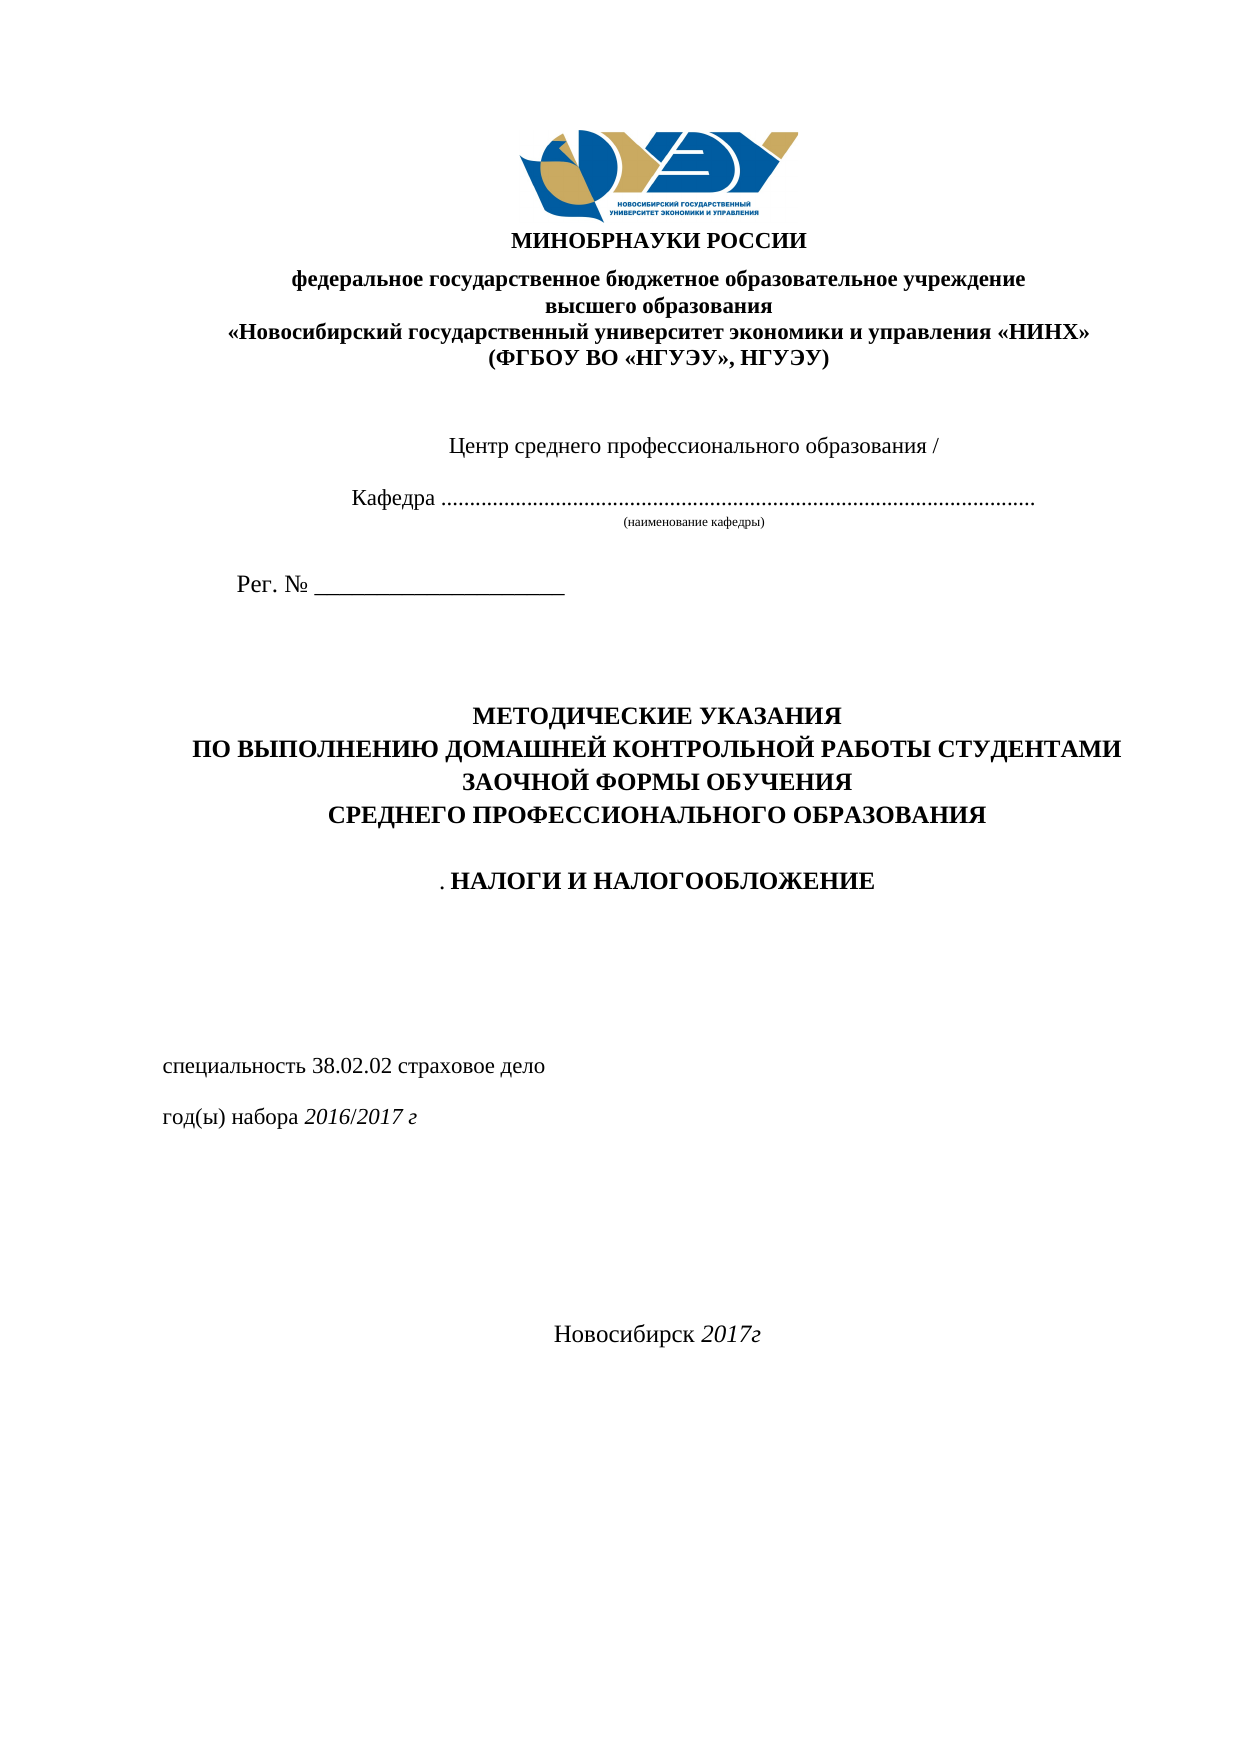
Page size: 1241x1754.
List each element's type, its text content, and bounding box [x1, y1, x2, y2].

text . НАЛОГИ И НАЛОГООБЛОЖЕНИЕ [162, 866, 1152, 895]
text МИНОБРНАУКИ РОССИИ [166, 227, 1152, 253]
text СРЕДНЕГО ПРОФЕССИОНАЛЬНОГО ОБРАЗОВАНИЯ [162, 800, 1152, 829]
text ПО ВЫПОЛНЕНИЮ ДОМАШНЕЙ КОНТРОЛЬНОЙ РАБОТЫ СТУДЕНТАМИ ЗАОЧНОЙ ФОРМЫ ОБУЧЕНИЯ [162, 734, 1152, 796]
text (наименование кафедры) [162, 514, 1152, 540]
text МЕТОДИЧЕСКИЕ УКАЗАНИЯ [162, 701, 1152, 730]
text федеральное государственное бюджетное образовательное учреждение [166, 265, 1152, 292]
text (ФГБОУ ВО «НГУЭУ», НГУЭУ) [166, 344, 1152, 371]
text год(ы) набора 2016/2017 г [162, 1103, 1152, 1129]
text Новосибирск 2017г [162, 1319, 1152, 1348]
text высшего образования [166, 292, 1152, 318]
text Центр среднего профессионального образования / [162, 432, 1152, 459]
text специальность 38.02.02 страховое дело [162, 1052, 1152, 1078]
text Рег. № ____________________ [162, 569, 1152, 598]
text Кафедра ........................................................................................................ [162, 483, 1152, 510]
text «Новосибирский государственный университет экономики и управления «НИНХ» [166, 318, 1152, 344]
